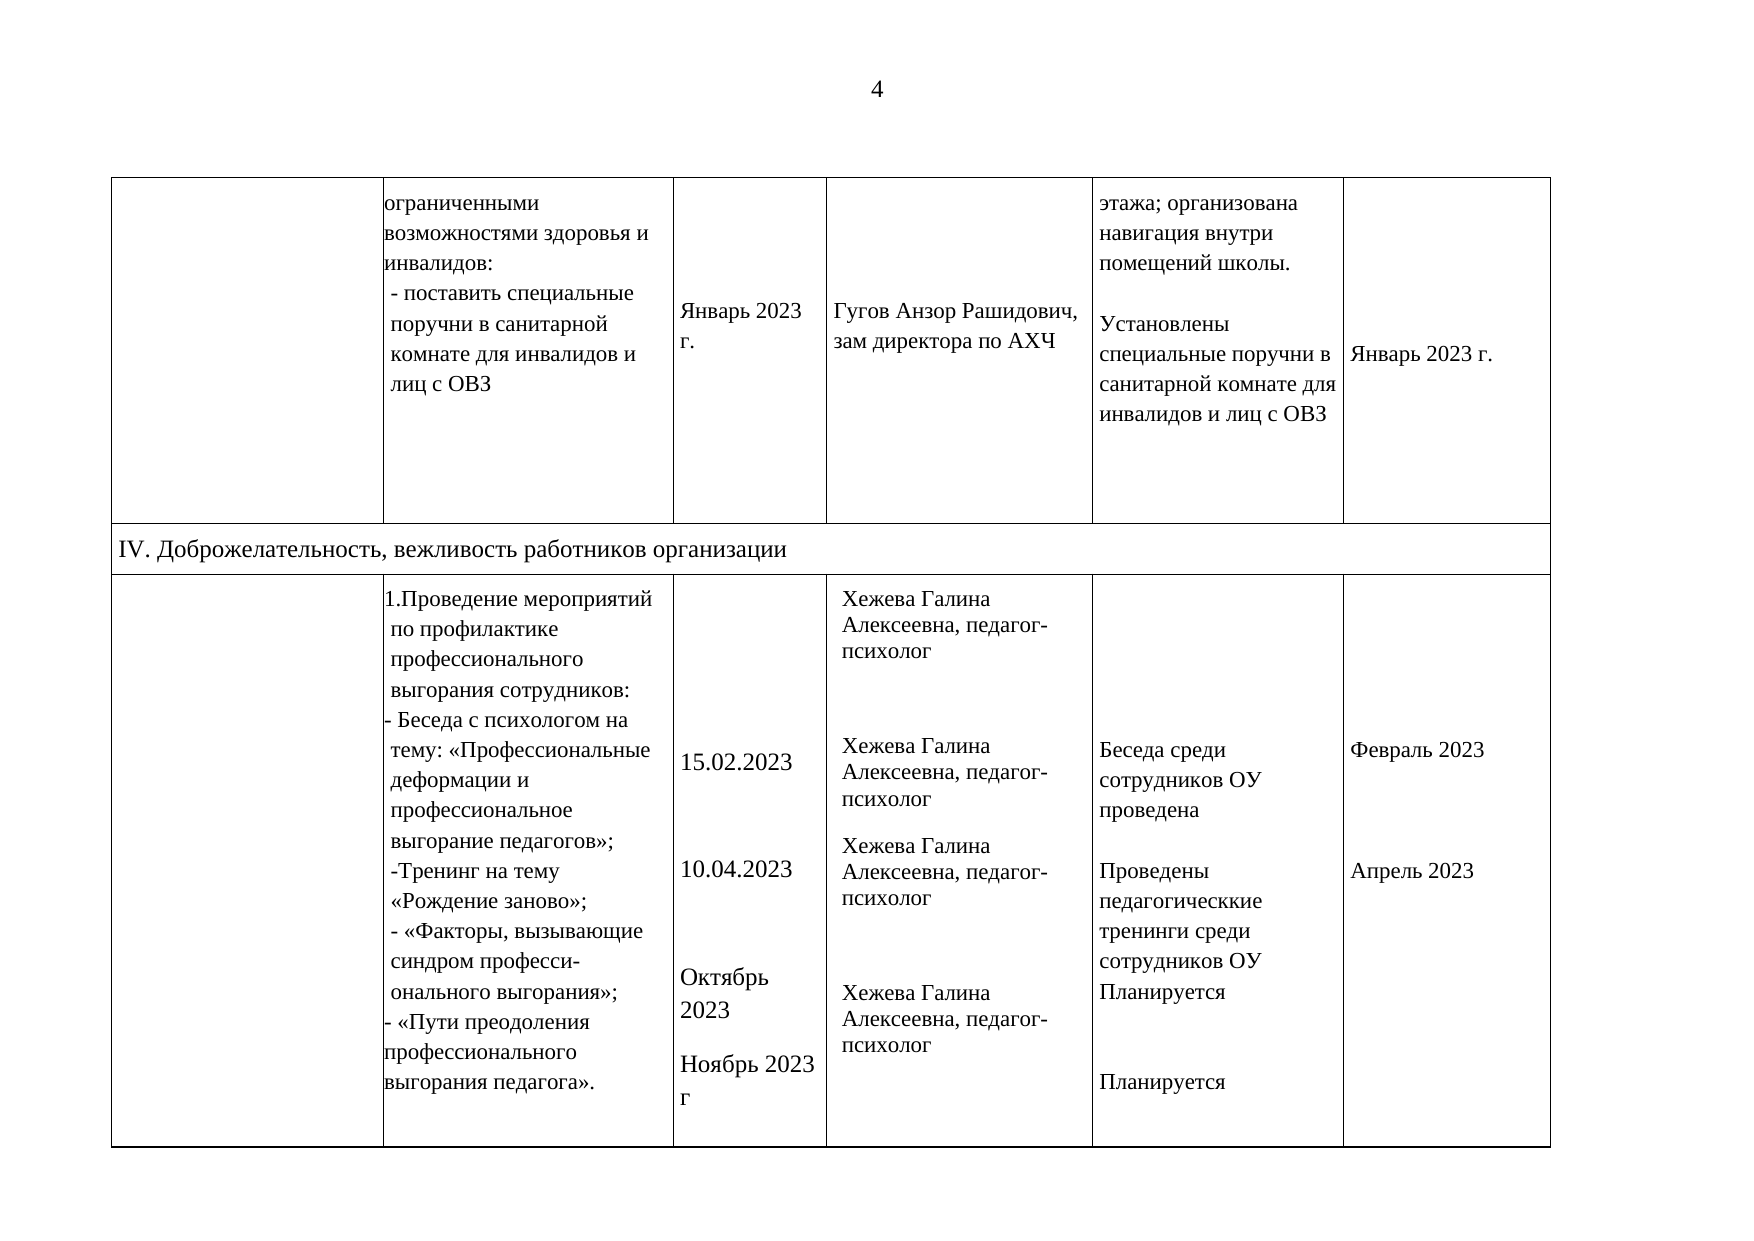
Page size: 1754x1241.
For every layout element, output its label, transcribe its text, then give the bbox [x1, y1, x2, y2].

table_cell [827, 178, 1092, 522]
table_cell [1344, 575, 1550, 1146]
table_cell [1344, 178, 1550, 522]
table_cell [384, 575, 673, 1146]
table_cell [674, 575, 826, 1146]
table_cell [112, 575, 383, 1146]
table_cell [112, 178, 383, 522]
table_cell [827, 575, 1092, 1146]
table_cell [1093, 575, 1343, 1146]
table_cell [1093, 178, 1343, 522]
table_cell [674, 178, 826, 522]
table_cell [384, 178, 673, 522]
table_cell IV. Доброжелательность, вежливость работников организации [112, 524, 1550, 573]
